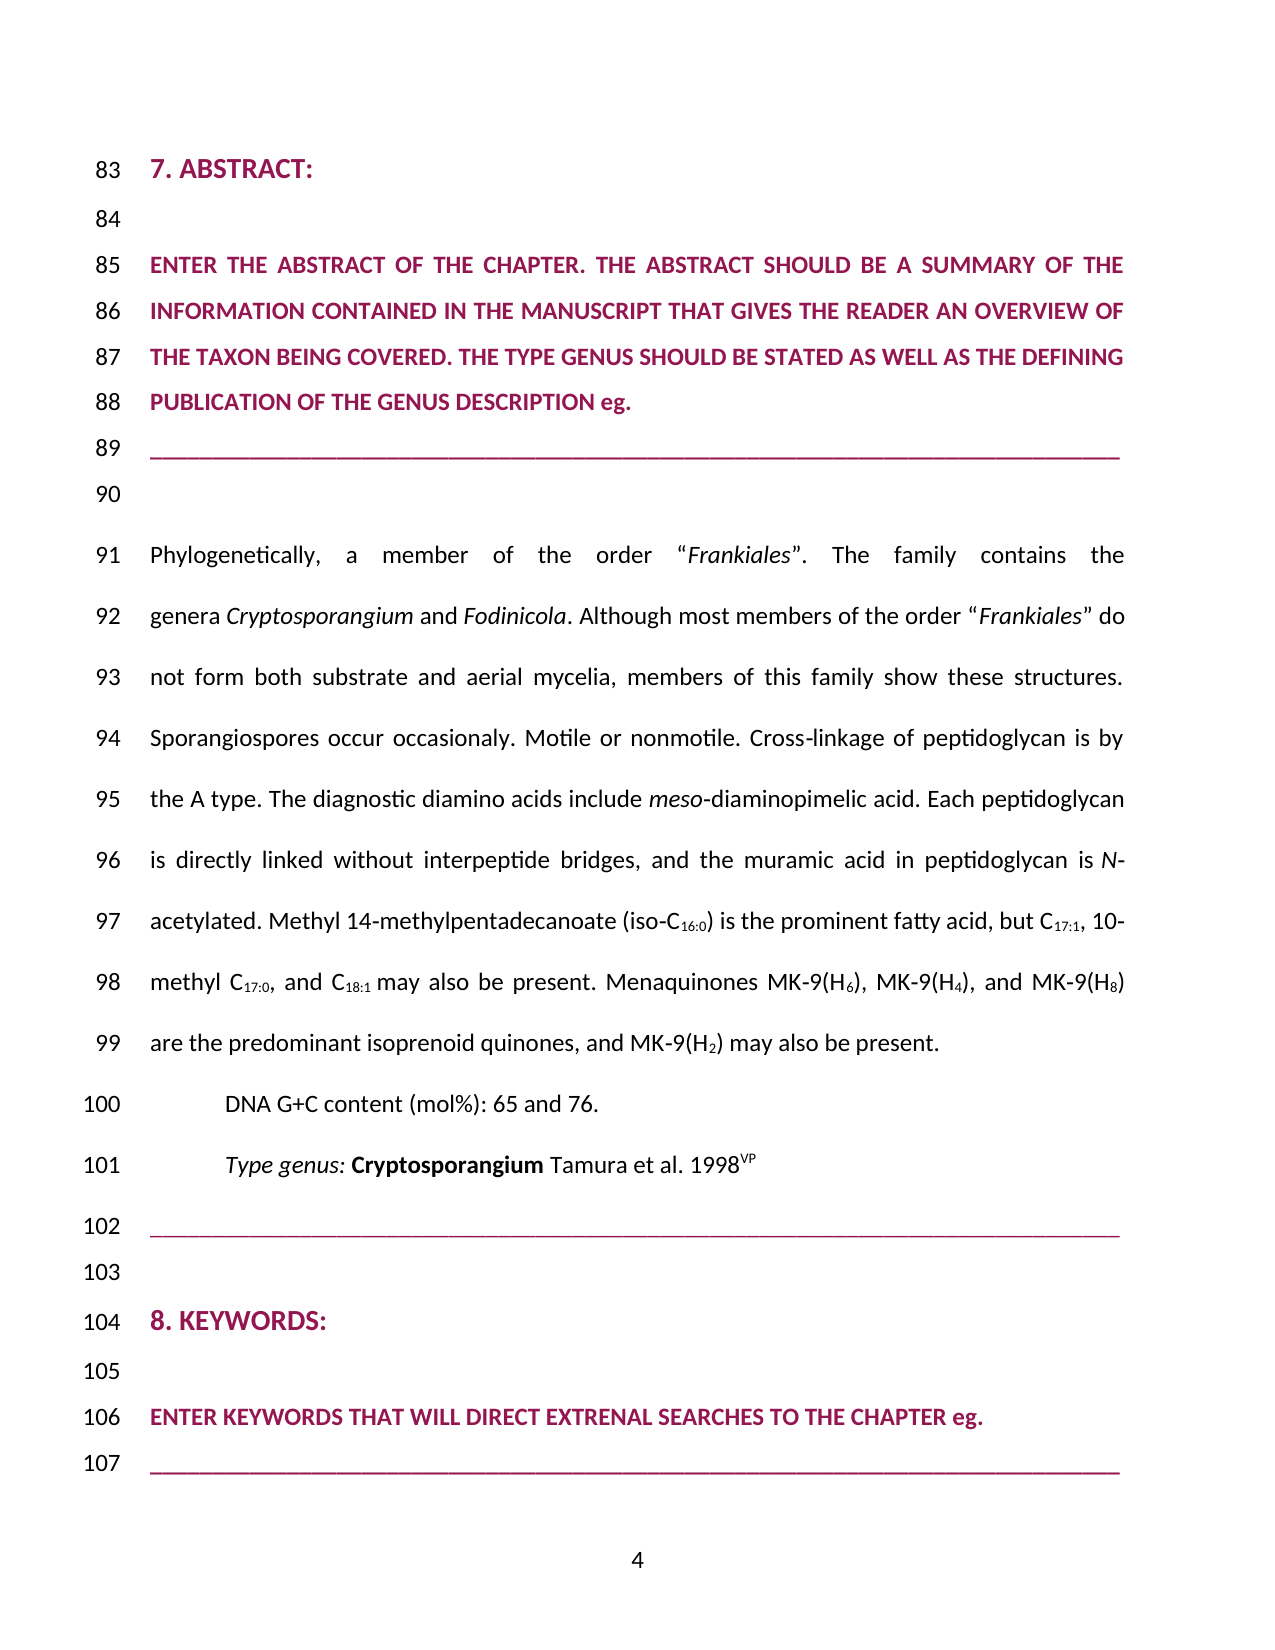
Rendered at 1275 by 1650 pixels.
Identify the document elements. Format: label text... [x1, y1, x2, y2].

text ______________________________________________________________________________ [150, 1210, 1125, 1241]
text 8. KEYWORDS: [150, 1302, 1125, 1337]
text 7. ABSTRACT: [150, 150, 1125, 186]
text ENTER THE ABSTRACT OF THE CHAPTER. THE ABSTRACT SHOULD BE A SUMMARY OF THE INFORMATION CONTAINED IN THE MANUSCRIPT THAT GIVES THE READER AN OVERVIEW OF THE TAXON BEING COVERED. THE TYPE GENUS SHOULD BE STATED AS WELL AS THE DEFINING PUBLICATION OF THE GENUS DESCRIPTION eg. [150, 249, 1125, 417]
text Phylogenetically, a member of the order “Frankiales”. The family contains the genera Cryptosporangium and Fodinicola. Although most members of the order “Frankiales” do not form both substrate and aerial mycelia, members of this family show these structures. Sporangiospores occur occasionaly. Motile or nonmotile. Cross‐linkage of peptidoglycan is by the A type. The diagnostic diamino acids include meso‐diaminopimelic acid. Each peptidoglycan is directly linked without interpeptide bridges, and the muramic acid in peptidoglycan is N‐acetylated. Methyl 14‐methylpentadecanoate (iso‐C16:0) is the prominent fatty acid, but C17:1, 10‐methyl C17:0, and C18:1 may also be present. Menaquinones MK‐9(H6), MK‐9(H4), and MK‐9(H8) are the predominant isoprenoid quinones, and MK‐9(H2) may also be present. [150, 539, 1125, 1058]
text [150, 1447, 1125, 1477]
text ______________________________________________________________________________ [150, 432, 1125, 463]
text DNA G+C content (mol%): 65 and 76. [150, 1088, 1125, 1119]
text ENTER KEYWORDS THAT WILL DIRECT EXTRENAL SEARCHES TO THE CHAPTER eg. [150, 1401, 1125, 1431]
text Type genus: Cryptosporangium Tamura et al. 1998VP [150, 1149, 1125, 1180]
